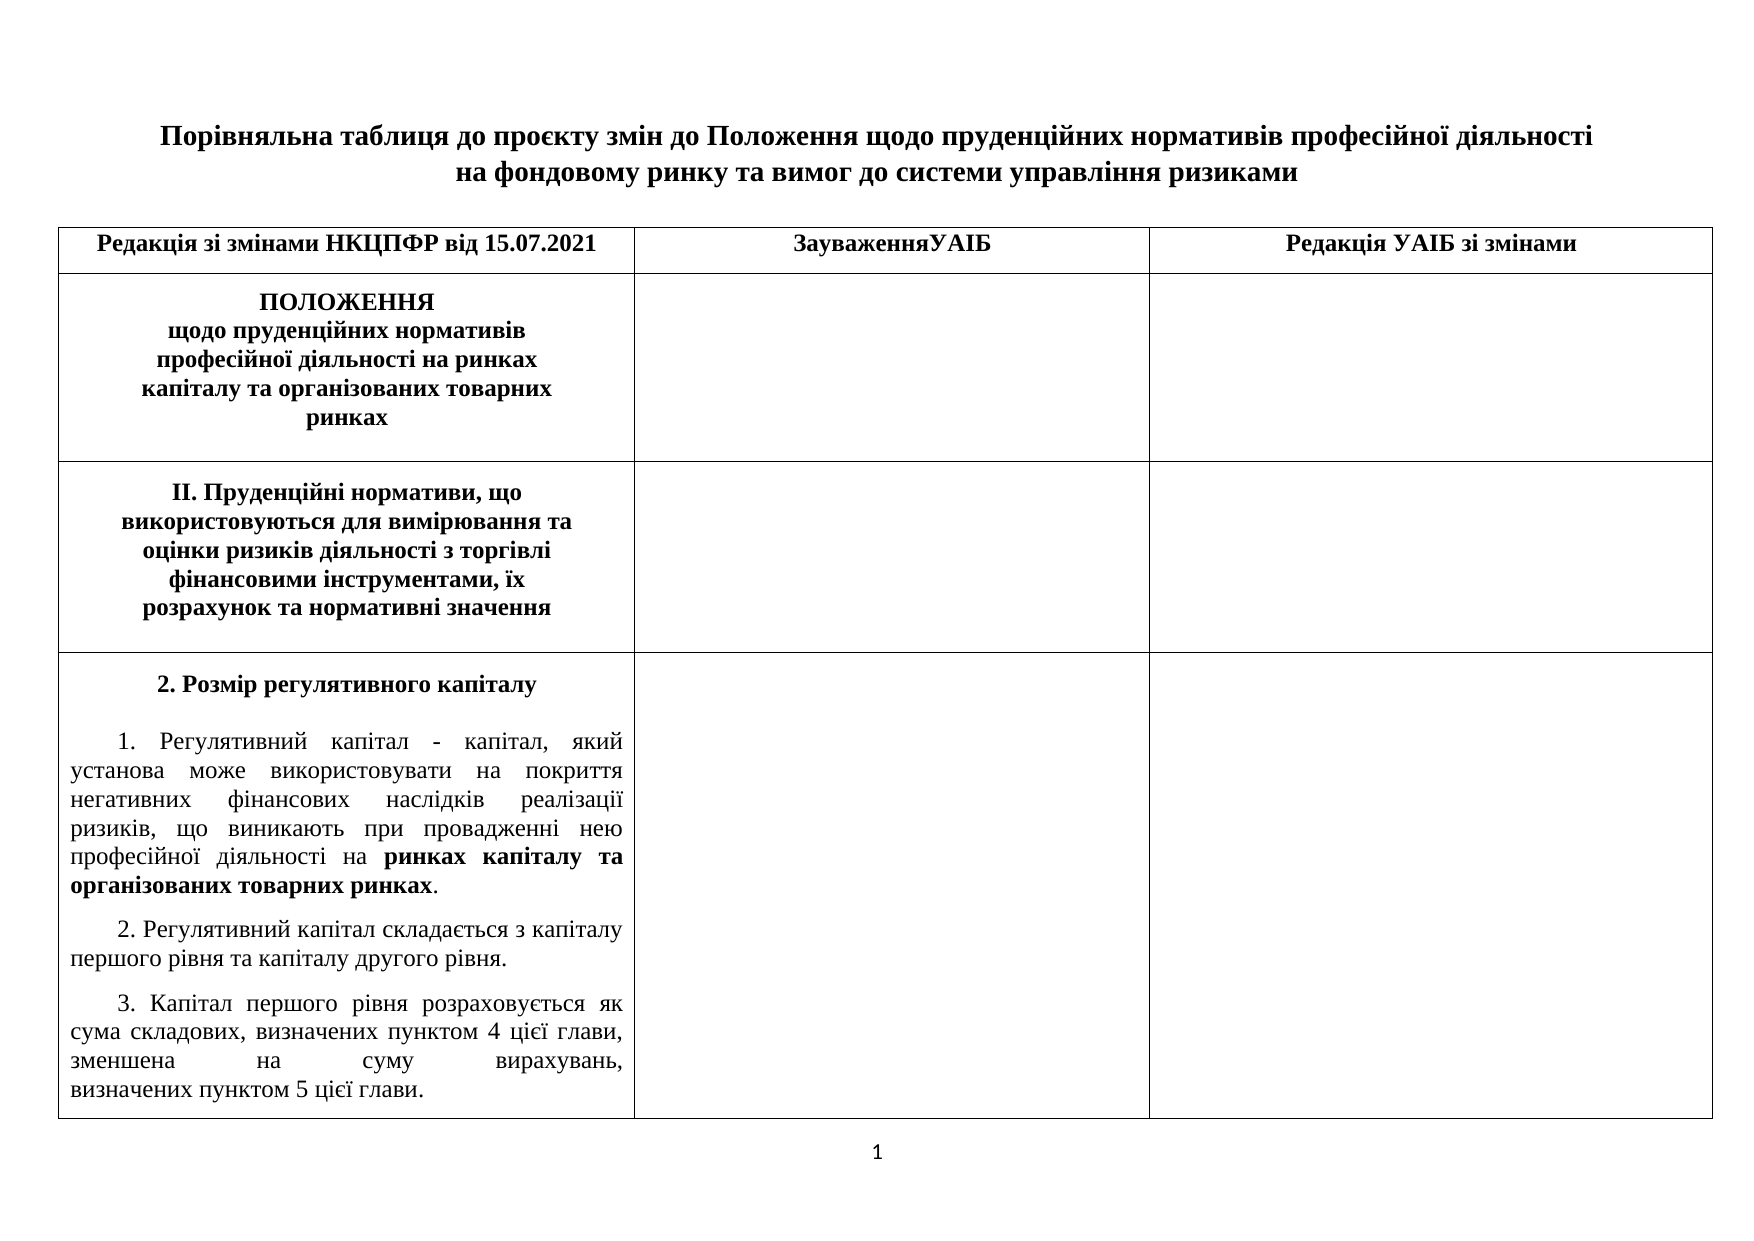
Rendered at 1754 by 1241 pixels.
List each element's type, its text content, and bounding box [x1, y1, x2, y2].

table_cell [1150, 653, 1712, 1118]
text Порівняльна таблиця до проєкту змін до Положення щодо пруденційних нормативів професійної діяльності [88, 118, 1665, 152]
table_cell [635, 274, 1149, 461]
table_cell ПОЛОЖЕННЯ щодо пруденційних нормативів професійної діяльності на ринках капіталу та організованих товарних ринках [59, 274, 634, 461]
table_cell [1150, 462, 1712, 652]
table_cell II. Пруденційні нормативи, що використовуються для вимірювання та оцінки ризиків діяльності з торгівлі фінансовими інструментами, їх розрахунок та нормативні значення [59, 462, 634, 652]
table_header ЗауваженняУАІБ [635, 228, 1149, 273]
table_cell [1150, 274, 1712, 461]
text на фондовому ринку та вимог до системи управління ризиками [88, 154, 1665, 188]
table_cell [635, 462, 1149, 652]
table_header Редакція зі змінами НКЦПФР від 15.07.2021 [59, 228, 634, 273]
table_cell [635, 653, 1149, 1118]
table_header Редакція УАІБ зі змінами [1150, 228, 1712, 273]
